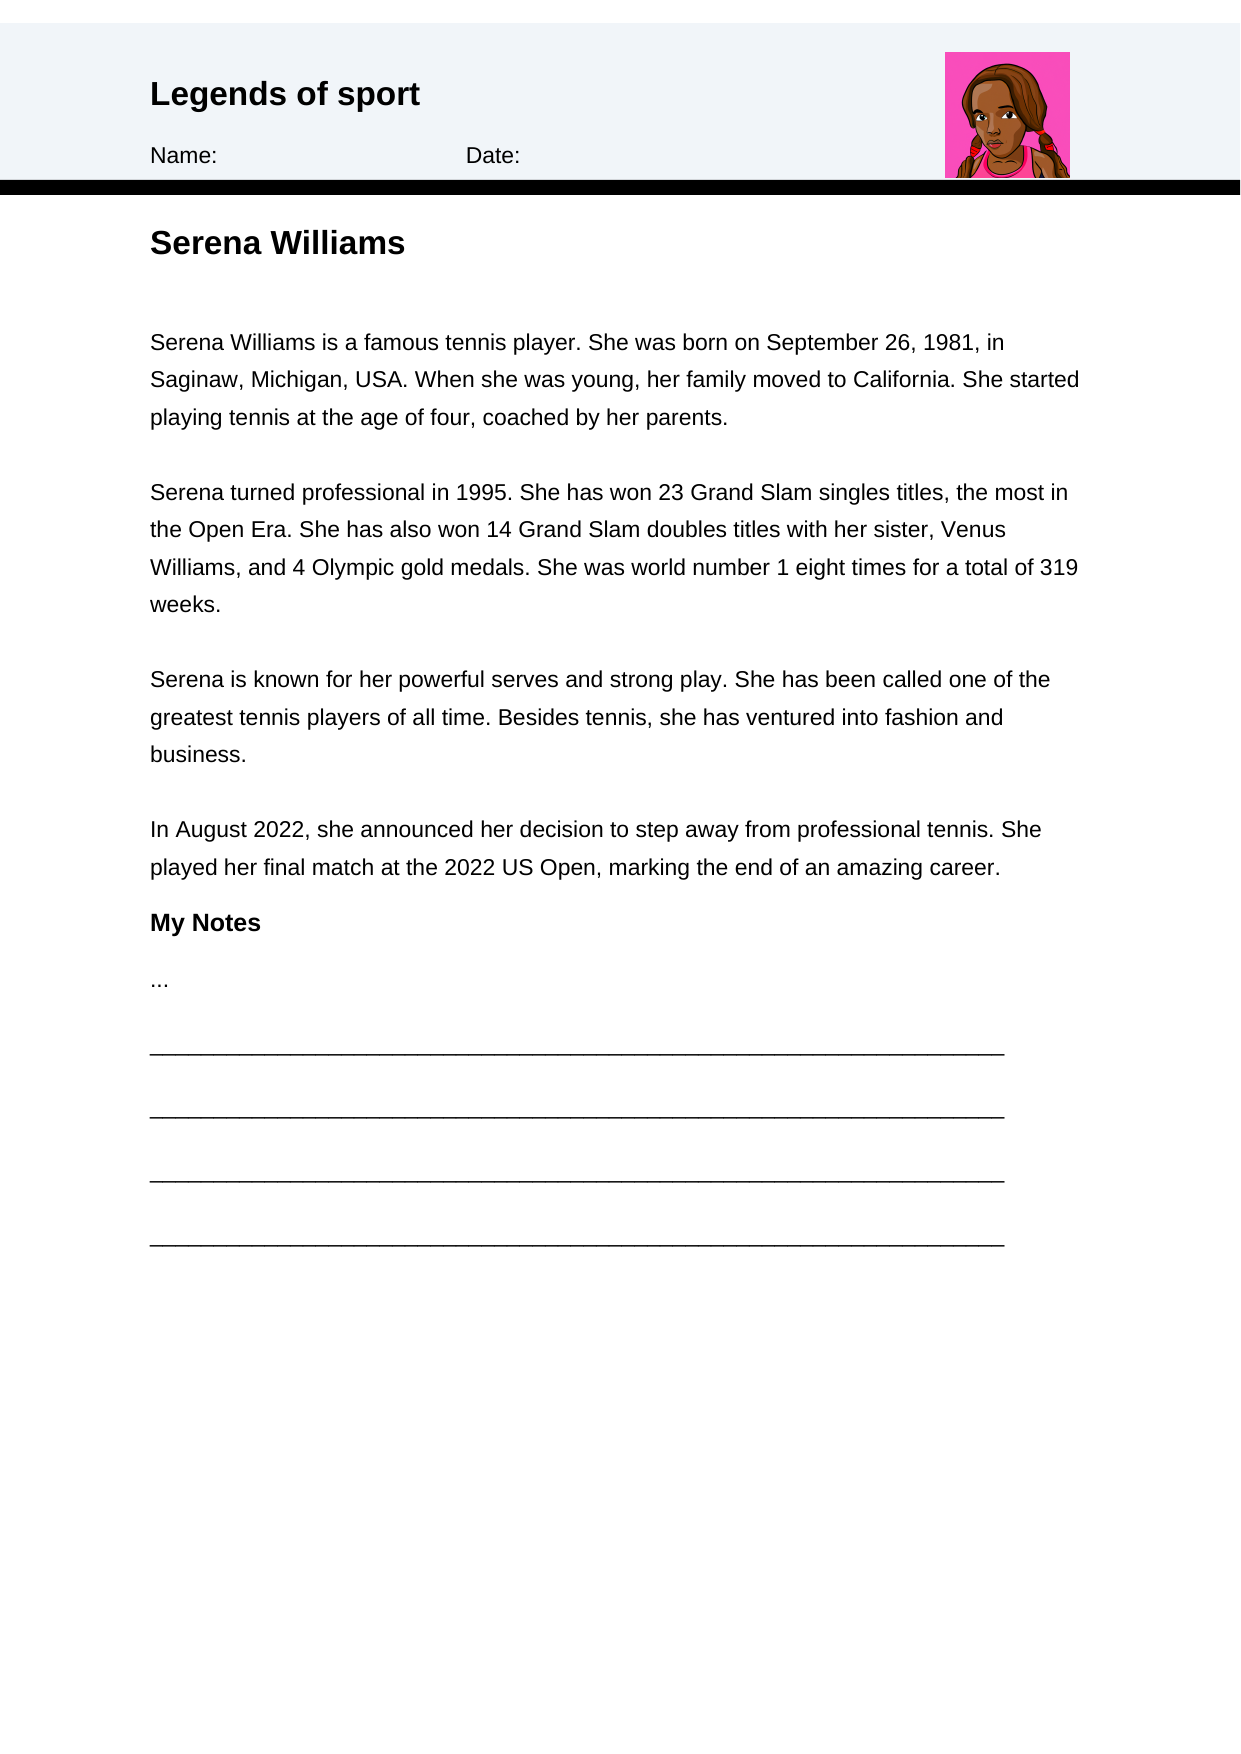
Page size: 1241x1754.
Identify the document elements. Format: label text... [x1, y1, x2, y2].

picture [0, 23, 1241, 195]
text In August 2022, she announced her decision to step away from professional tennis. She played her final match at the 2022 US Open, marking the end of an amazing career. [150, 807, 1090, 882]
text ___________________________________________________________________ [150, 1021, 1090, 1058]
subtitle Serena Williams [150, 223, 1090, 262]
text ___________________________________________________________________ [150, 1149, 1090, 1186]
text Serena Williams is a famous tennis player. She was born on September 26, 1981, in Saginaw, Michigan, USA. When she was young, her family moved to California. She started playing tennis at the age of four, coached by her parents. [150, 320, 1090, 432]
text Serena turned professional in 1995. She has won 23 Grand Slam singles titles, the most in the Open Era. She has also won 14 Grand Slam doubles titles with her sister, Venus Williams, and 4 Olympic gold medals. She was world number 1 eight times for a total of 319 weeks. [150, 470, 1090, 620]
subtitle My Notes [150, 907, 1090, 936]
text ... [150, 957, 1090, 994]
text ___________________________________________________________________ [150, 1085, 1090, 1122]
text ___________________________________________________________________ [150, 1212, 1090, 1250]
text Serena is known for her powerful serves and strong play. She has been called one of the greatest tennis players of all time. Besides tennis, she has ventured into fashion and business. [150, 657, 1090, 770]
